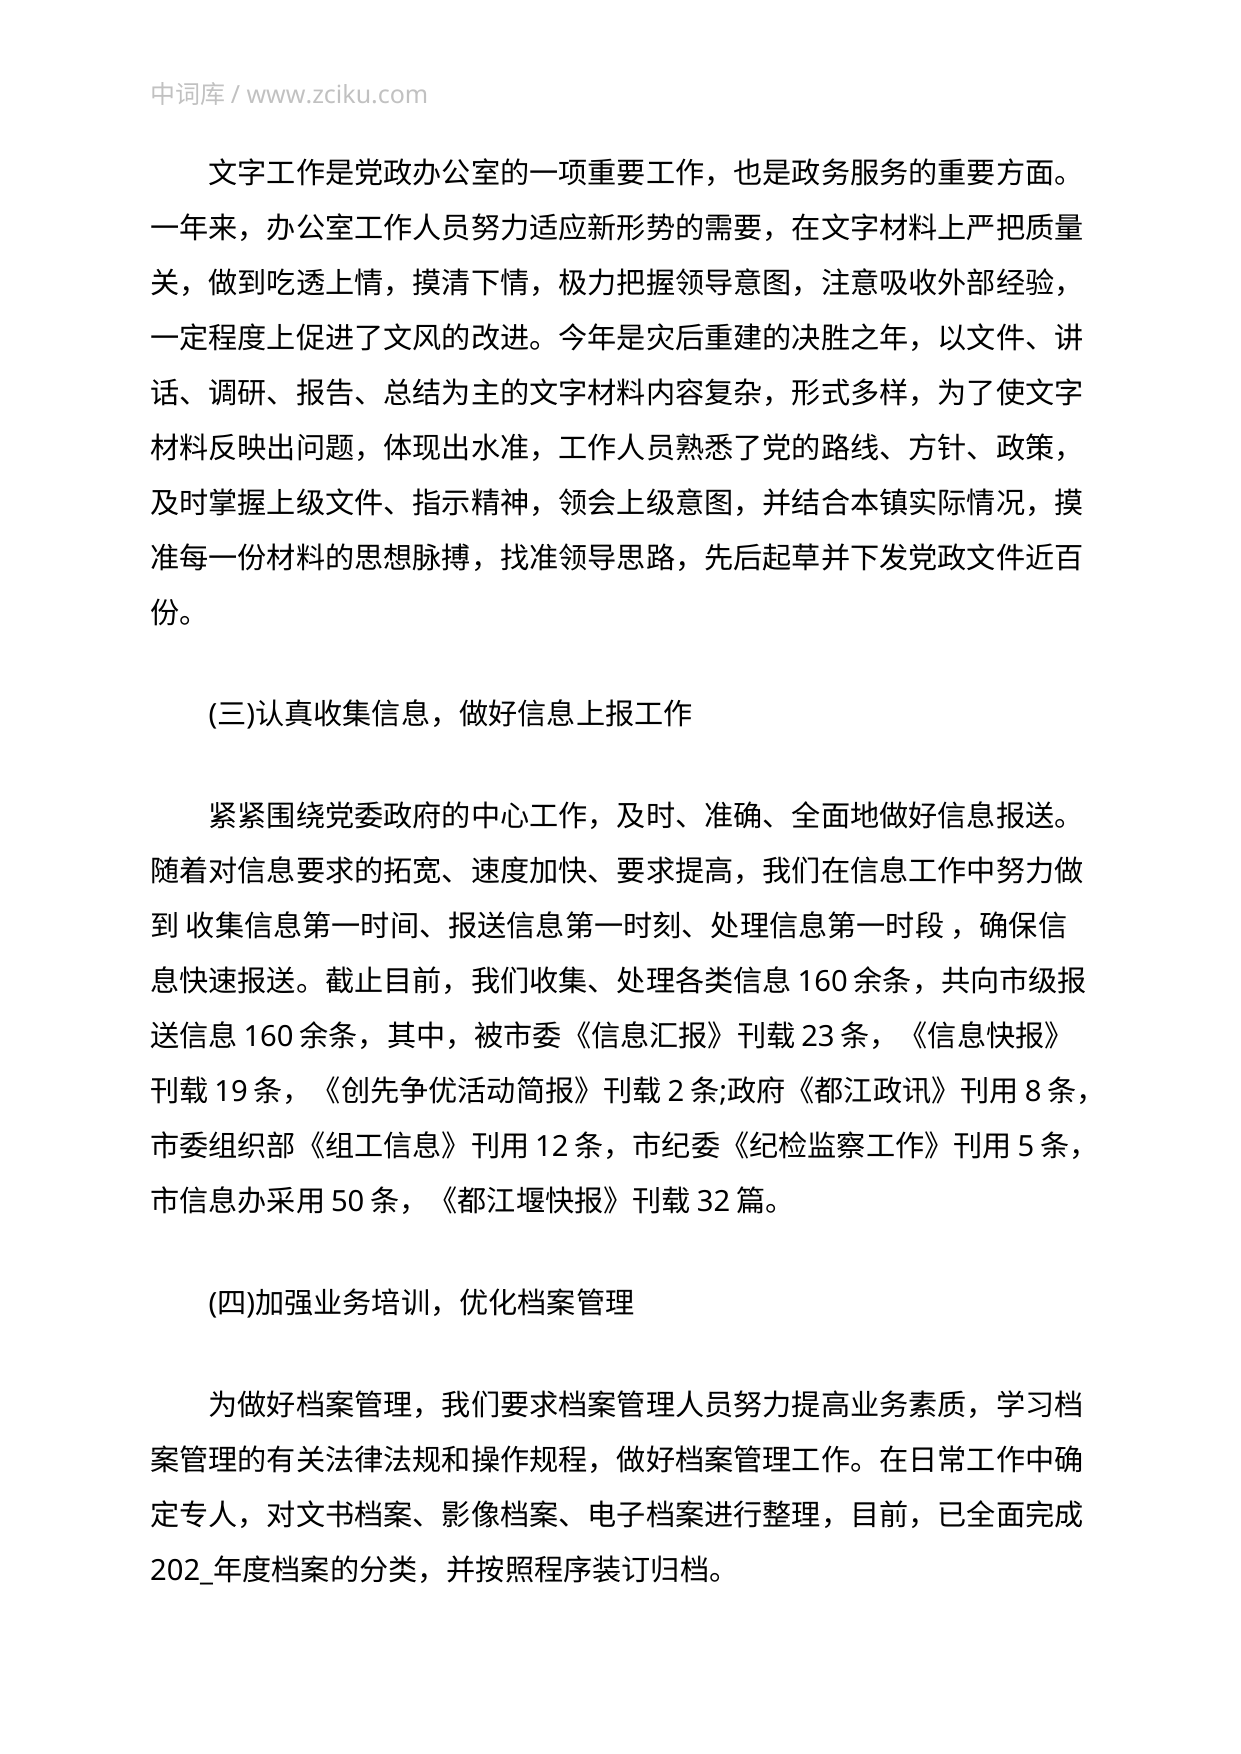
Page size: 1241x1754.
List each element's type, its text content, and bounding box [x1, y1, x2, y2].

text 文字工作是党政办公室的一项重要工作，也是政务服务的重要方面。一年来，办公室工作人员努力适应新形势的需要，在文字材料上严把质量关，做到吃透上情，摸清下情，极力把握领导意图，注意吸收外部经验，一定程度上促进了文风的改进。今年是灾后重建的决胜之年，以文件、讲话、调研、报告、总结为主的文字材料内容复杂，形式多样，为了使文字材料反映出问题，体现出水准，工作人员熟悉了党的路线、方针、政策，及时掌握上级文件、指示精神，领会上级意图，并结合本镇实际情况，摸准每一份材料的思想脉搏，找准领导思路，先后起草并下发党政文件近百份。 [150, 150, 1090, 631]
text (三)认真收集信息，做好信息上报工作 [150, 691, 1090, 733]
text (四)加强业务培训，优化档案管理 [150, 1279, 1090, 1322]
text 为做好档案管理，我们要求档案管理人员努力提高业务素质，学习档案管理的有关法律法规和操作规程，做好档案管理工作。在日常工作中确定专人，对文书档案、影像档案、电子档案进行整理，目前，已全面完成202_年度档案的分类，并按照程序装订归档。 [150, 1382, 1090, 1589]
text 紧紧围绕党委政府的中心工作，及时、准确、全面地做好信息报送。随着对信息要求的拓宽、速度加快、要求提高，我们在信息工作中努力做到 收集信息第一时间、报送信息第一时刻、处理信息第一时段 ，确保信息快速报送。截止目前，我们收集、处理各类信息160余条，共向市级报送信息160余条，其中，被市委《信息汇报》刊载23条，《信息快报》刊载19条，《创先争优活动简报》刊载2条;政府《都江政讯》刊用8条，市委组织部《组工信息》刊用12条，市纪委《纪检监察工作》刊用5条，市信息办采用50条，《都江堰快报》刊载32篇。 [150, 793, 1090, 1220]
